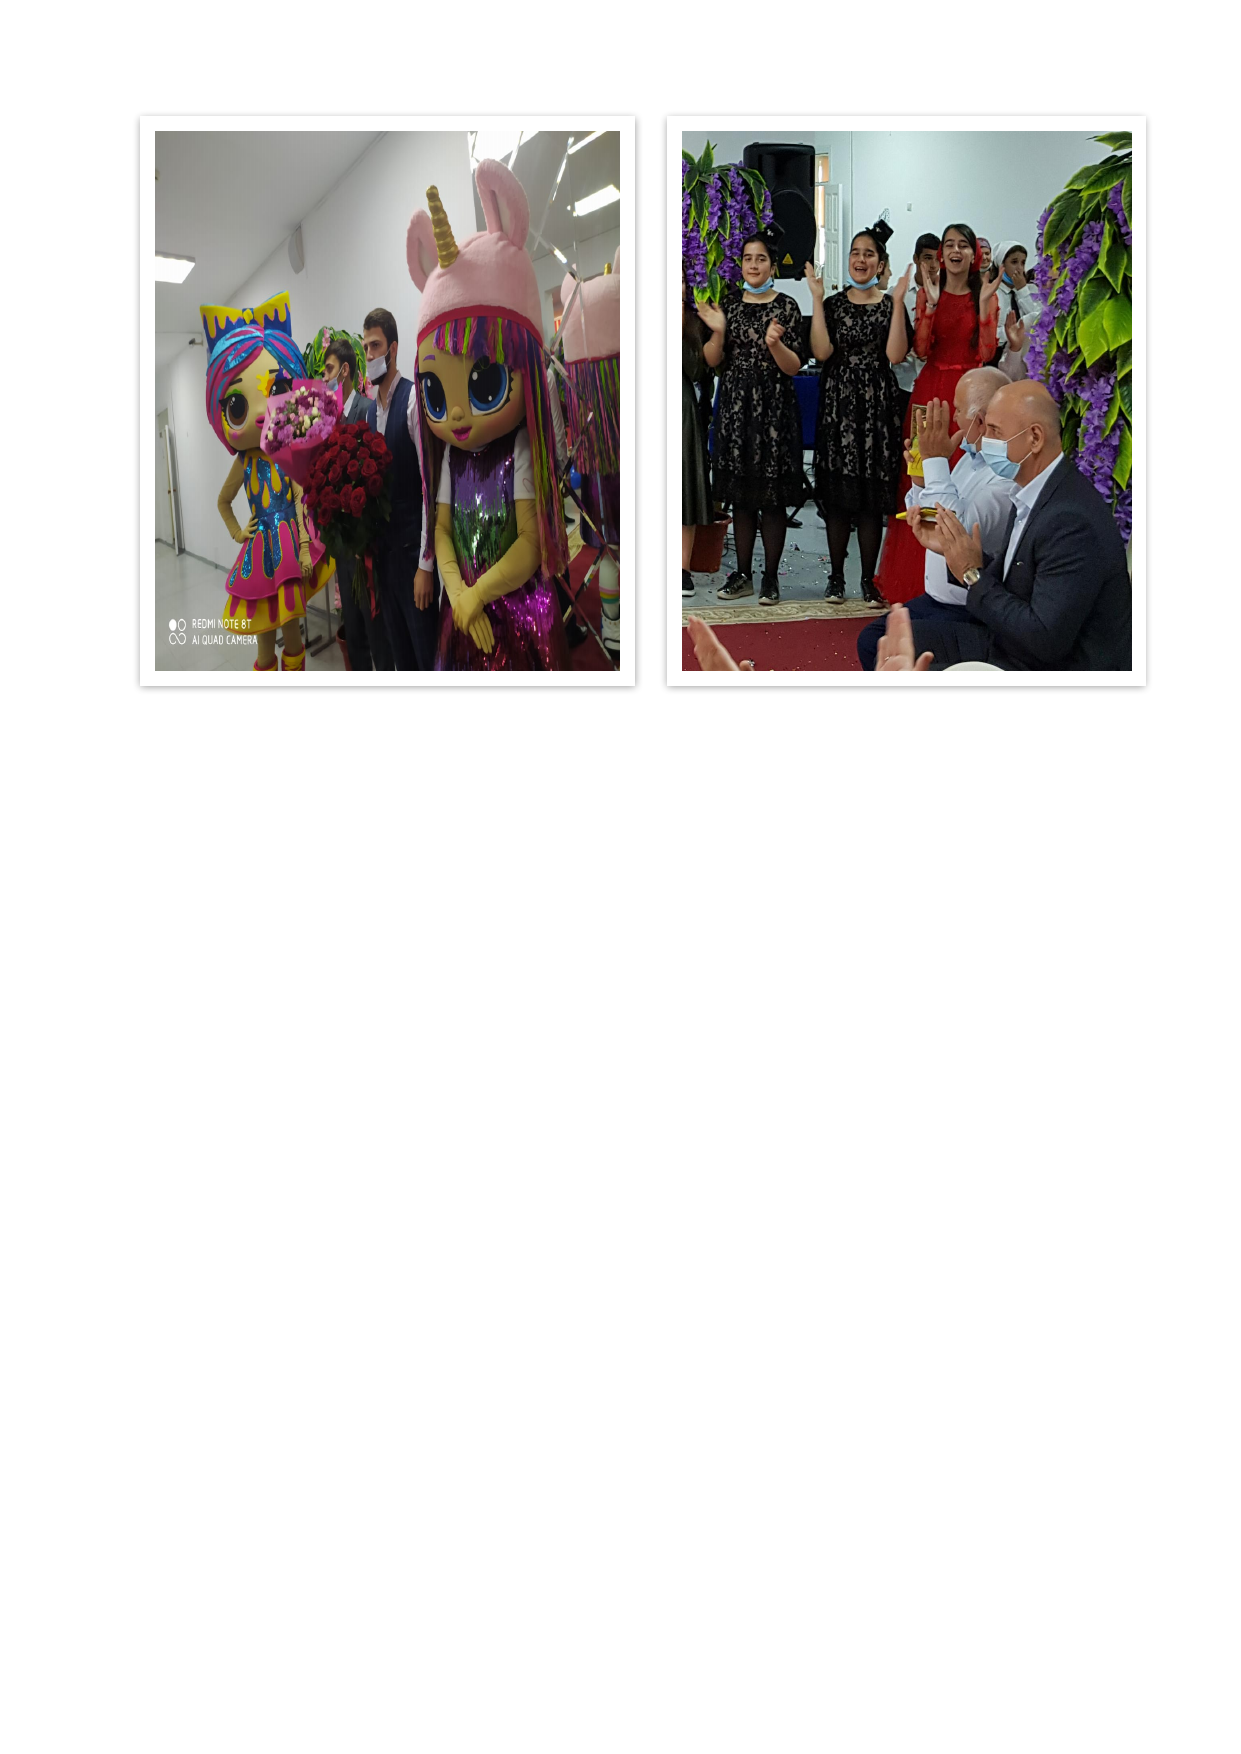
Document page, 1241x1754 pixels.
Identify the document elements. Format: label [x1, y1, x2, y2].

picture [155, 131, 620, 671]
picture [682, 131, 1132, 671]
